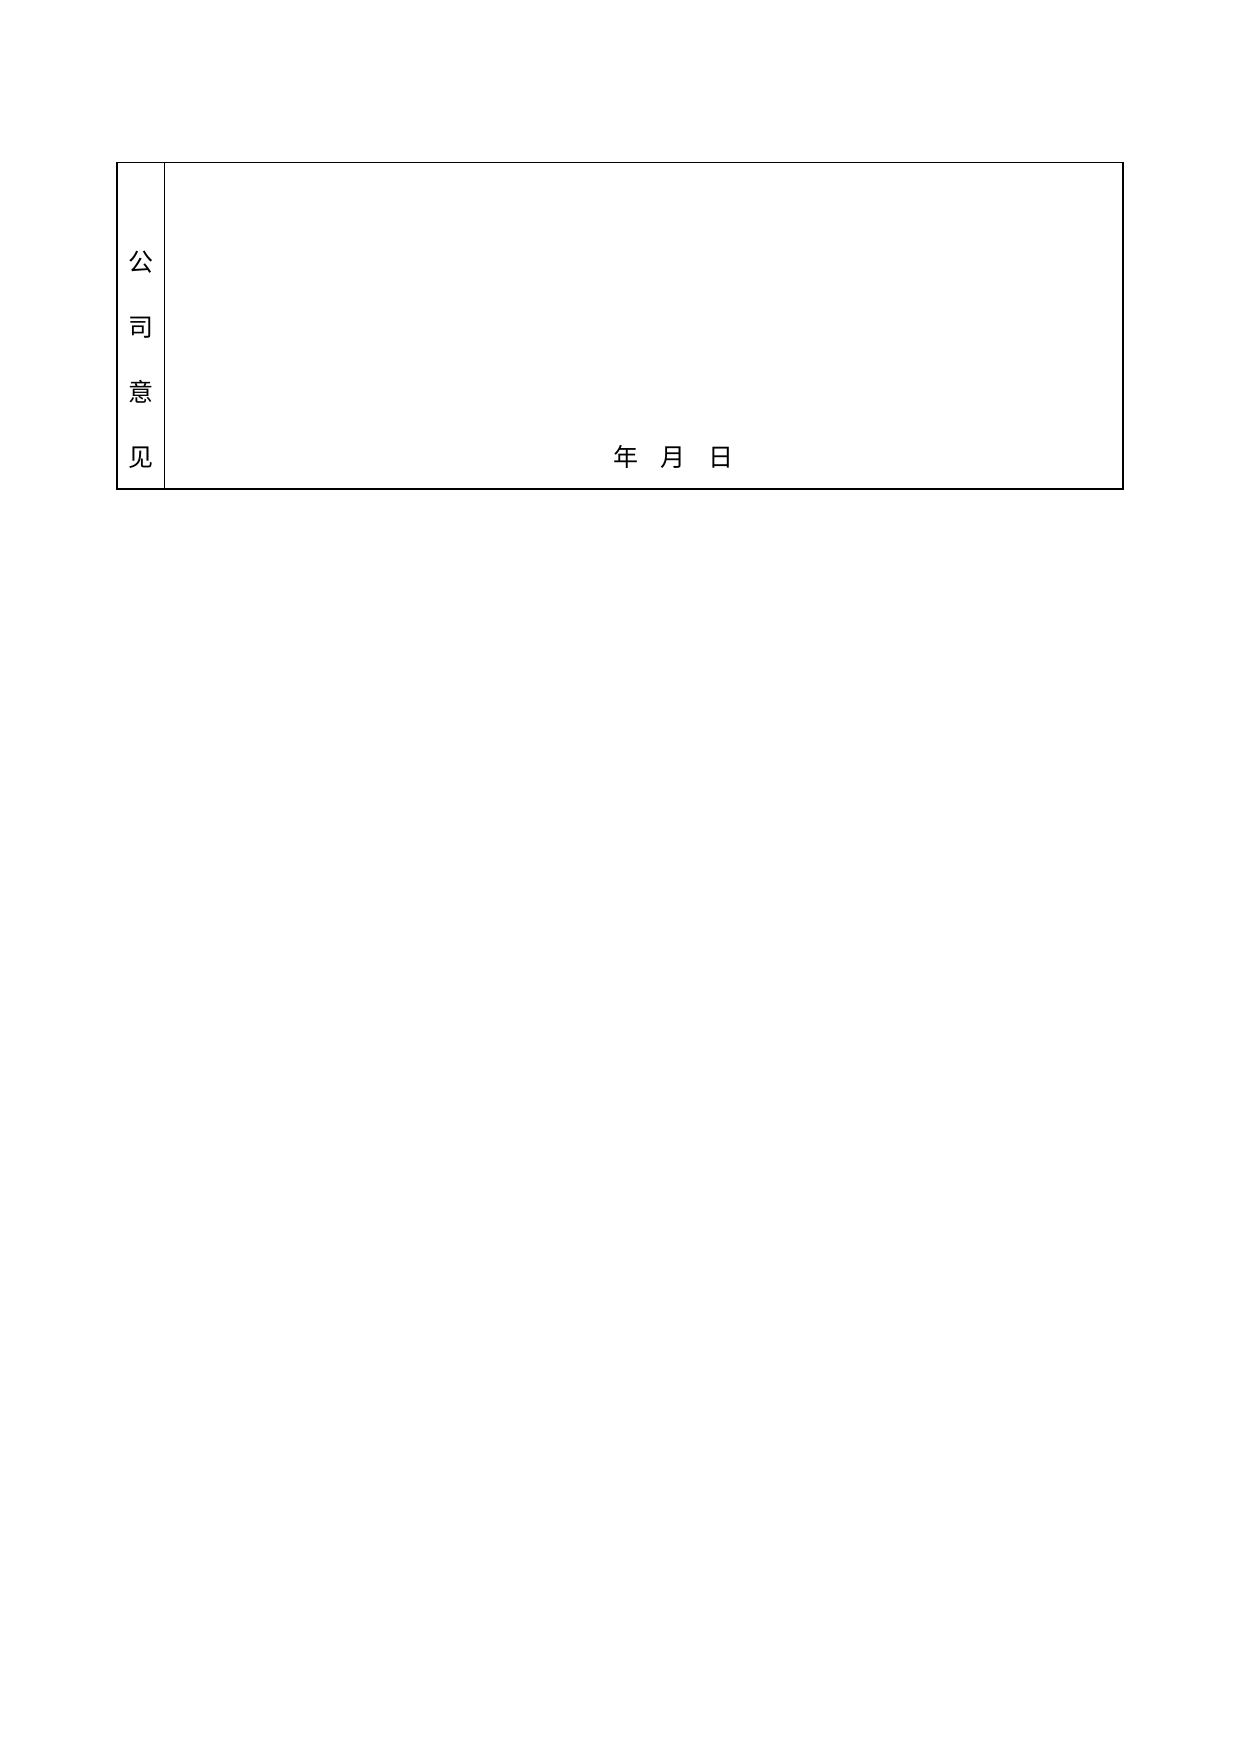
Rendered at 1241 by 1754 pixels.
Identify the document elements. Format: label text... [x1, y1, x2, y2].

table_cell 年 月 日 [165, 163, 1122, 488]
table_cell 公司意见 [118, 163, 164, 488]
